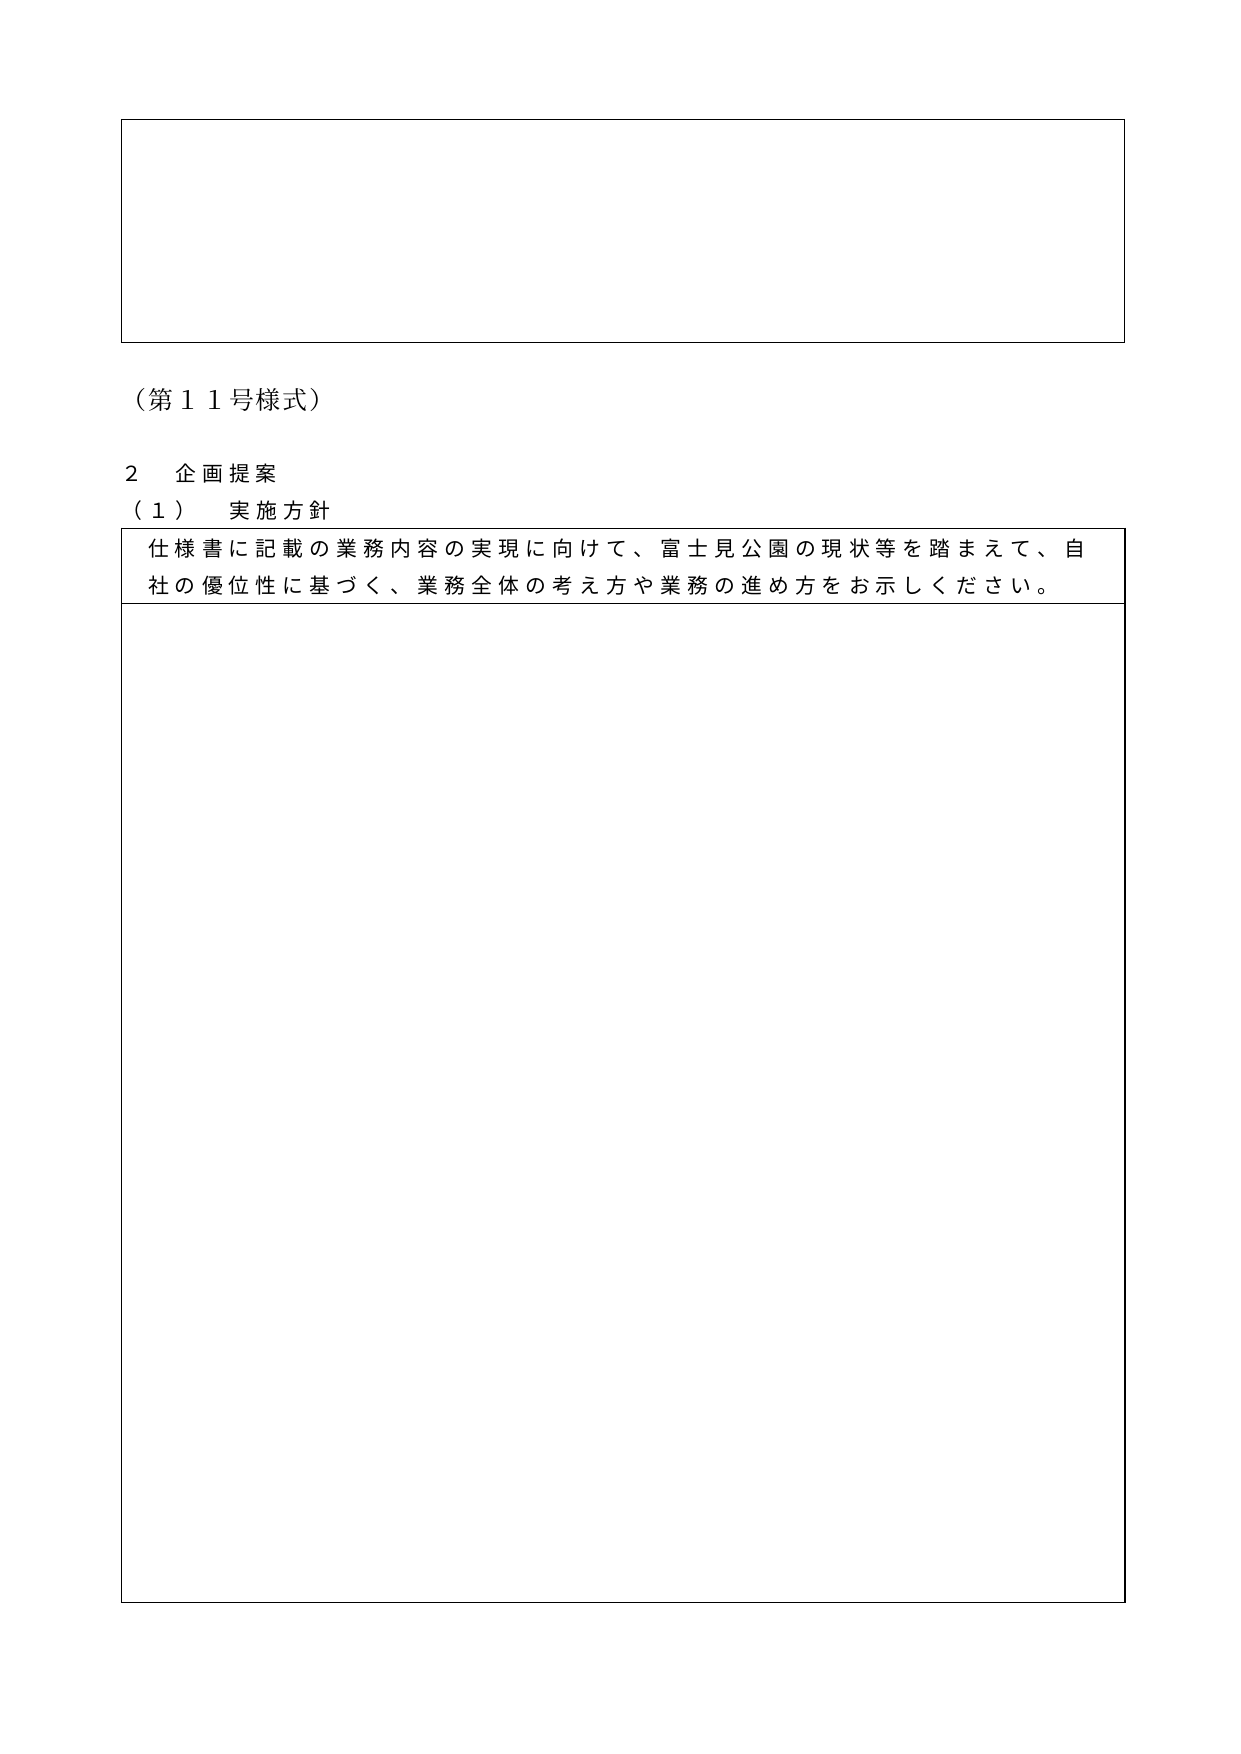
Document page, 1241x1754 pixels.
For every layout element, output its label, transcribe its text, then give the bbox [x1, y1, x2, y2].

list 実施方針 [121, 491, 1119, 528]
table_cell [122, 120, 1124, 342]
text （第１１号様式） [121, 380, 1119, 417]
table_header 仕様書に記載の業務内容の実現に向けて、富士見公園の現状等を踏まえて、自社の優位性に基づく、業務全体の考え方や業務の進め方をお示しください。 [122, 529, 1124, 603]
table_cell [122, 604, 1124, 1602]
text ２ 企画提案 [121, 454, 1119, 491]
